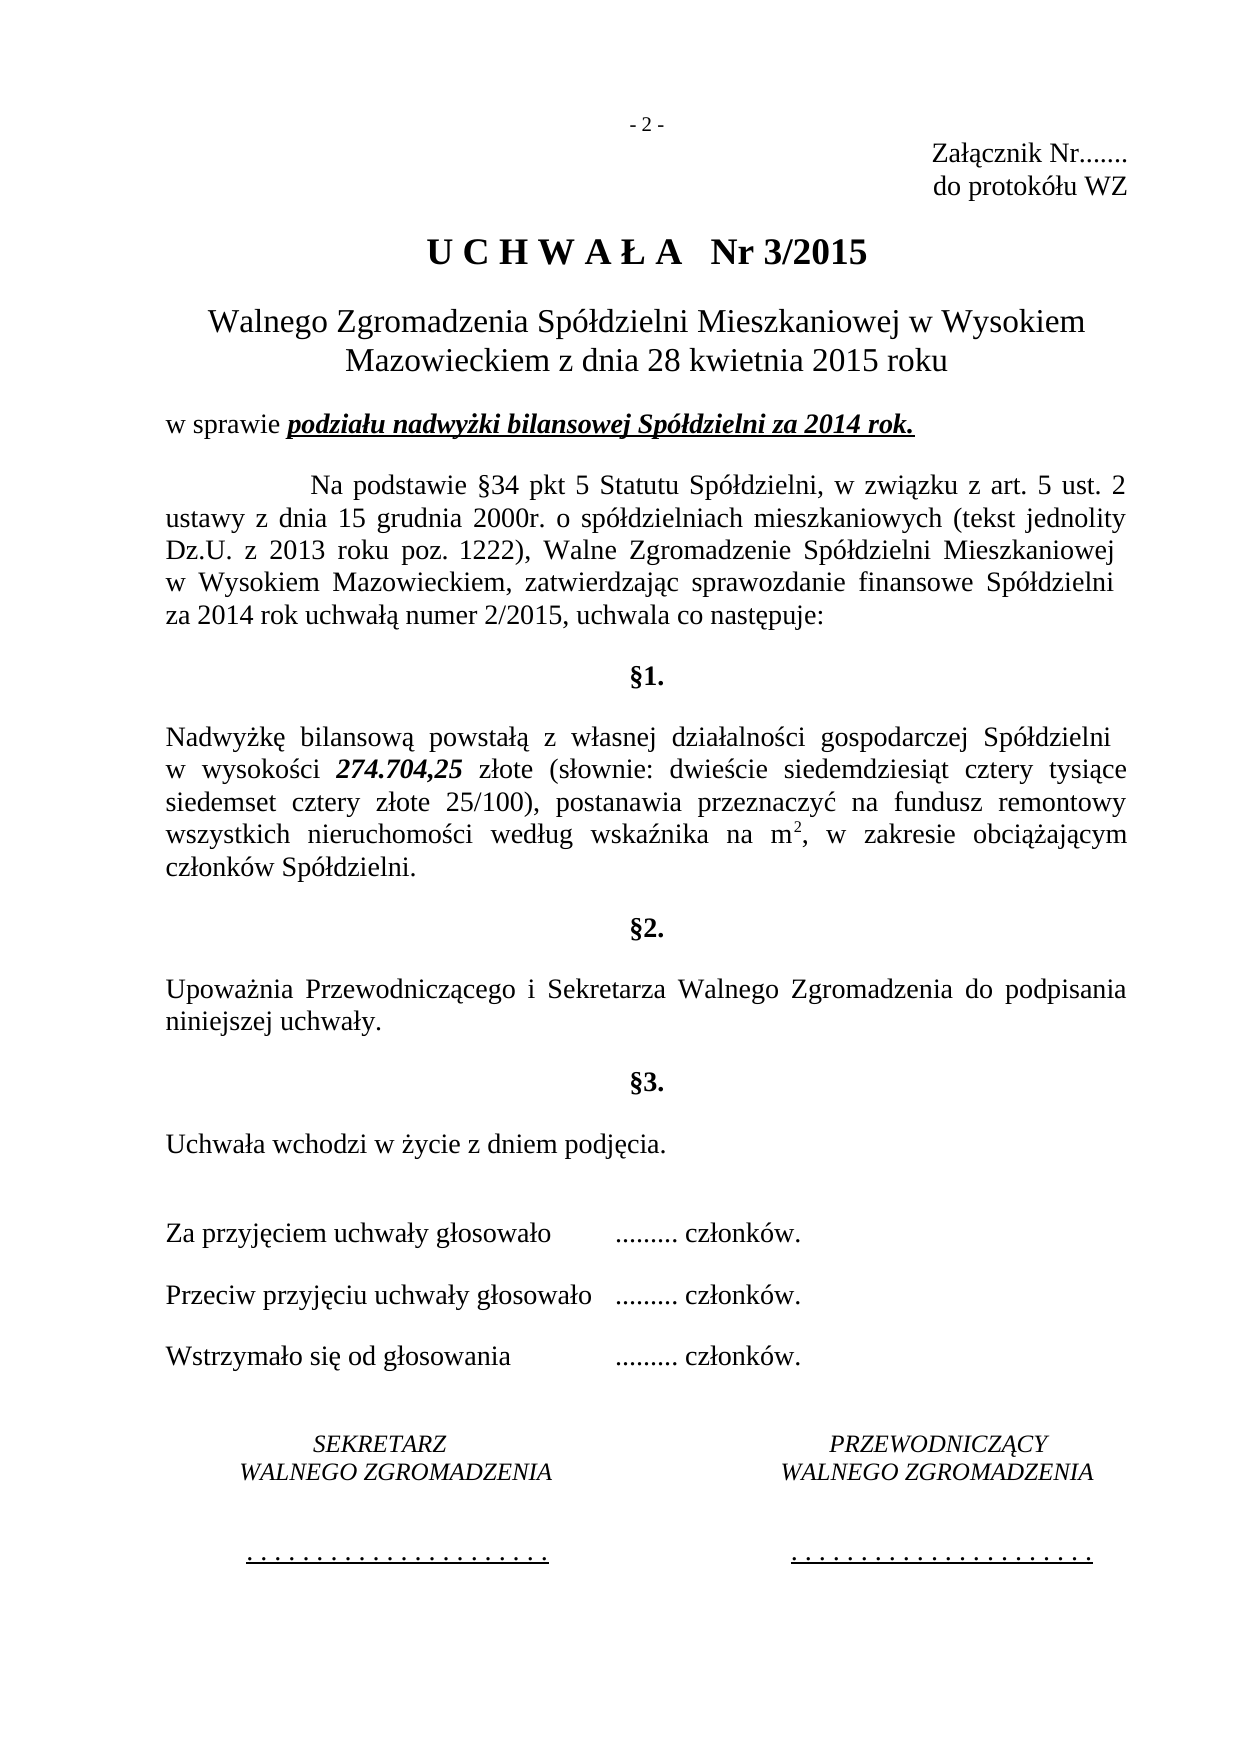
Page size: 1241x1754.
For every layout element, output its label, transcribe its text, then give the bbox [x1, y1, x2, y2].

text do protokółu WZ [165, 169, 1128, 201]
text Załącznik Nr....... [165, 136, 1128, 169]
text Walnego Zgromadzenia Spółdzielni Mieszkaniowej w Wysokiem Mazowieckiem z dnia 28 kwietnia 2015 roku [165, 302, 1128, 378]
text w sprawie podziału nadwyżki bilansowej Spółdzielni za 2014 rok. [165, 407, 1128, 439]
text SEKRETARZ PRZEWODNICZĄCY [165, 1429, 1128, 1457]
text §2. [165, 911, 1128, 943]
text WALNEGO ZGROMADZENIA WALNEGO ZGROMADZENIA [165, 1457, 1128, 1486]
text Na podstawie §34 pkt 5 Statutu Spółdzielni, w związku z art. 5 ust. 2 ustawy z dnia 15 grudnia 2000r. o spółdzielniach mieszkaniowych (tekst jednolity Dz.U. z 2013 roku poz. 1222), Walne Zgromadzenie Spółdzielni Mieszkaniowej w Wysokiem Mazowieckiem, zatwierdzając sprawozdanie finansowe Spółdzielni za 2014 rok uchwałą numer 2/2015, uchwala co następuje: [165, 468, 1128, 630]
text Wstrzymało się od głosowania ......... członków. [165, 1339, 1128, 1371]
text Za przyjęciem uchwały głosowało ......... członków. [165, 1217, 1128, 1249]
text §3. [165, 1066, 1128, 1098]
text Upoważnia Przewodniczącego i Sekretarza Walnego Zgromadzenia do podpisania niniejszej uchwały. [165, 972, 1128, 1037]
text . . . . . . . . . . . . . . . . . . . . . . . . . . . . . . . . . . . . . . . . . . . . [165, 1534, 1128, 1567]
text - 2 - [165, 112, 1128, 136]
text Nadwyżkę bilansową powstałą z własnej działalności gospodarczej Spółdzielni w wysokości 274.704,25 złote (słownie: dwieście siedemdziesiąt cztery tysiące siedemset cztery złote 25/100), postanawia przeznaczyć na fundusz remontowy wszystkich nieruchomości według wskaźnika na m2, w zakresie obciążającym członków Spółdzielni. [165, 720, 1128, 882]
text Przeciw przyjęciu uchwały głosowało ......... członków. [165, 1278, 1128, 1310]
text Uchwała wchodzi w życie z dniem podjęcia. [165, 1127, 1128, 1159]
text §1. [165, 659, 1128, 691]
text U C H W A Ł A Nr 3/2015 [165, 230, 1128, 273]
